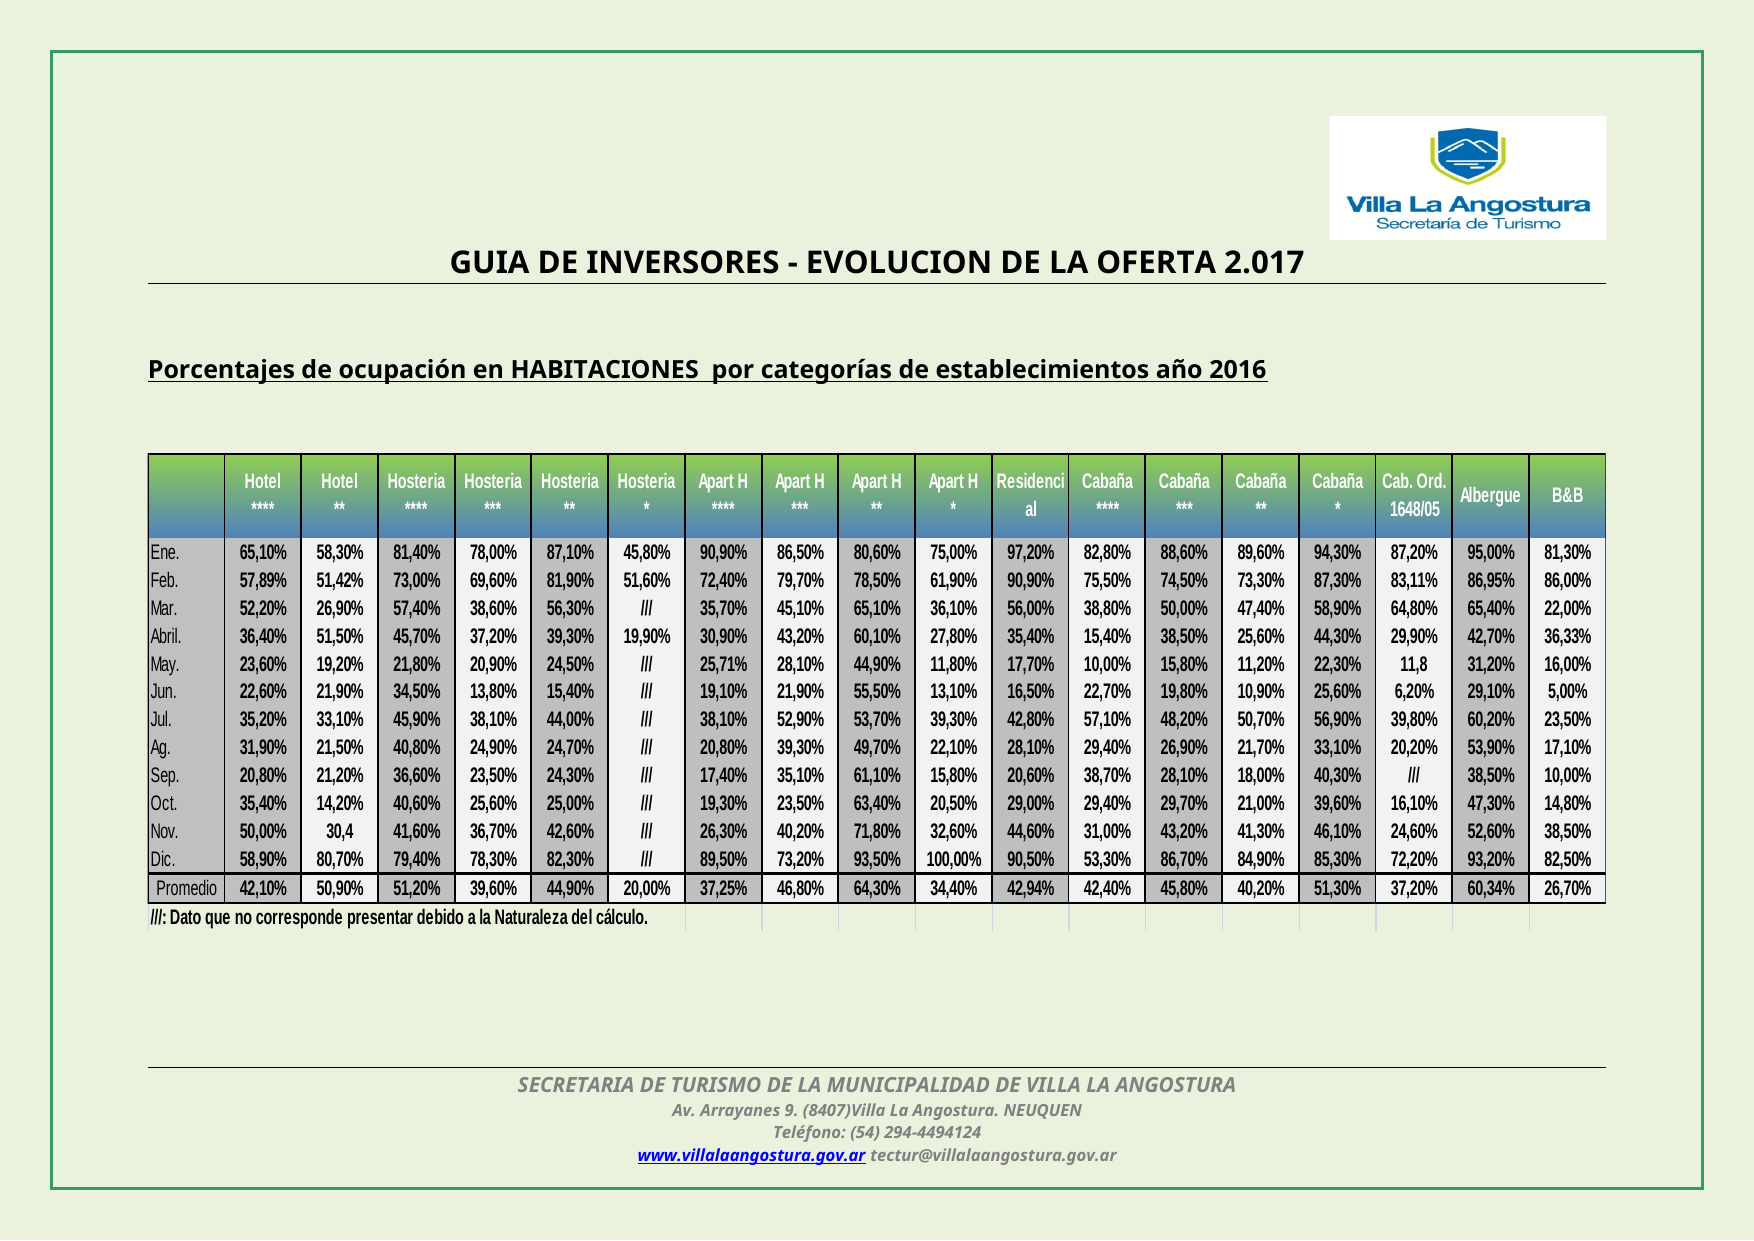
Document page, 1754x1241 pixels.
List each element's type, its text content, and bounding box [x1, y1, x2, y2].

text Porcentajes de ocupación en HABITACIONES por categorías de establecimientos año 2016 [148, 352, 1606, 386]
picture [1329, 116, 1607, 240]
